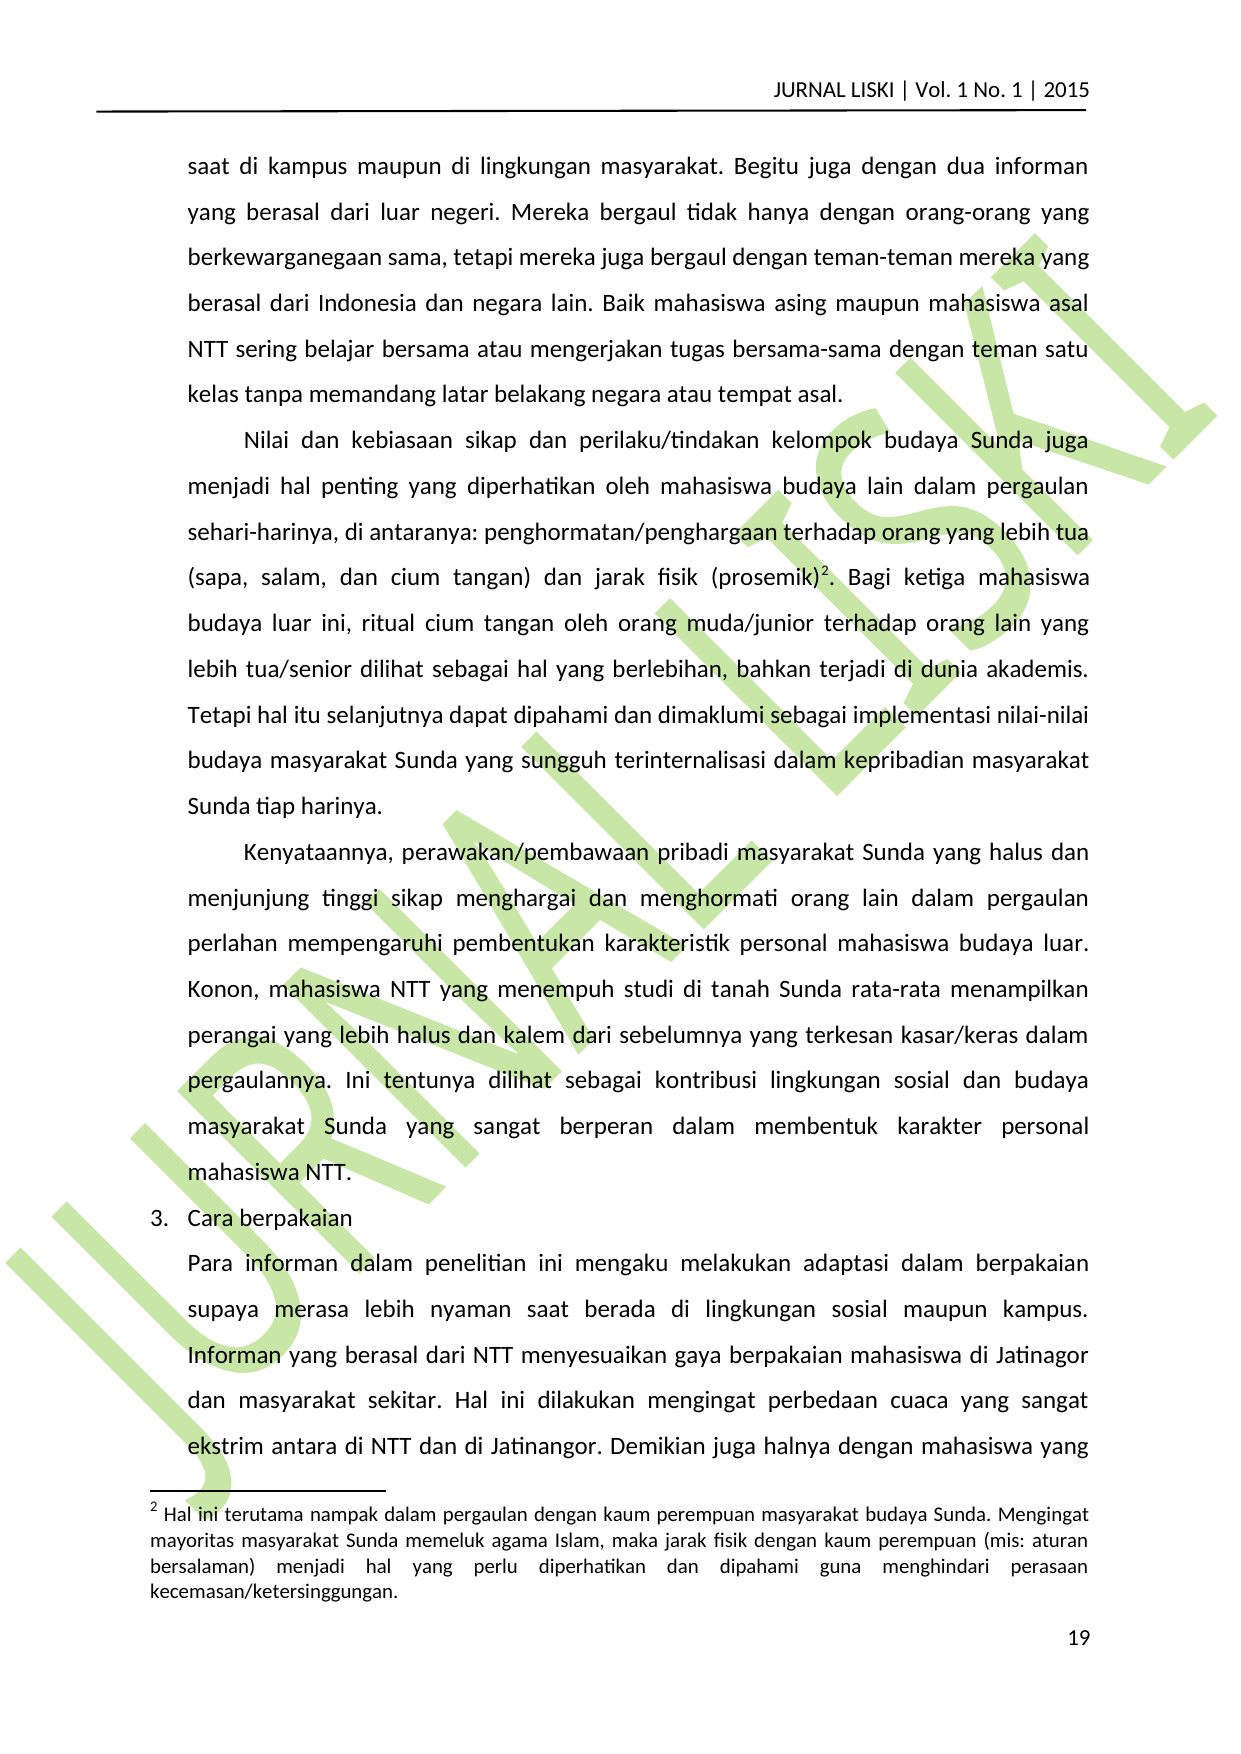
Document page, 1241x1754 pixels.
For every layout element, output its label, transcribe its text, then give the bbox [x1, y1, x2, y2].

list Cara berpakaian [150, 1202, 1090, 1232]
list Nilai dan kebiasaan sikap dan perilaku/tindakan kelompok budaya Sunda juga menjadi hal penting yang diperhatikan oleh mahasiswa budaya lain dalam pergaulan sehari-harinya, di antaranya: penghormatan/penghargaan terhadap orang yang lebih tua (sapa, salam, dan cium tangan) dan jarak fisik (prosemik). Bagi ketiga mahasiswa budaya luar ini, ritual cium tangan oleh orang muda/junior terhadap orang lain yang lebih tua/senior dilihat sebagai hal yang berlebihan, bahkan terjadi di dunia akademis. Tetapi hal itu selanjutnya dapat dipahami dan dimaklumi sebagai implementasi nilai-nilai budaya masyarakat Sunda yang sungguh terinternalisasi dalam kepribadian masyarakat Sunda tiap harinya. [187, 424, 1090, 821]
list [187, 1247, 1090, 1461]
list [187, 150, 1090, 409]
list Kenyataannya, perawakan/pembawaan pribadi masyarakat Sunda yang halus dan menjunjung tinggi sikap menghargai dan menghormati orang lain dalam pergaulan perlahan mempengaruhi pembentukan karakteristik personal mahasiswa budaya luar. Konon, mahasiswa NTT yang menempuh studi di tanah Sunda rata-rata menampilkan perangai yang lebih halus dan kalem dari sebelumnya yang terkesan kasar/keras dalam pergaulannya. Ini tentunya dilihat sebagai kontribusi lingkungan sosial dan budaya masyarakat Sunda yang sangat berperan dalam membentuk karakter personal mahasiswa NTT. [187, 836, 1090, 1187]
